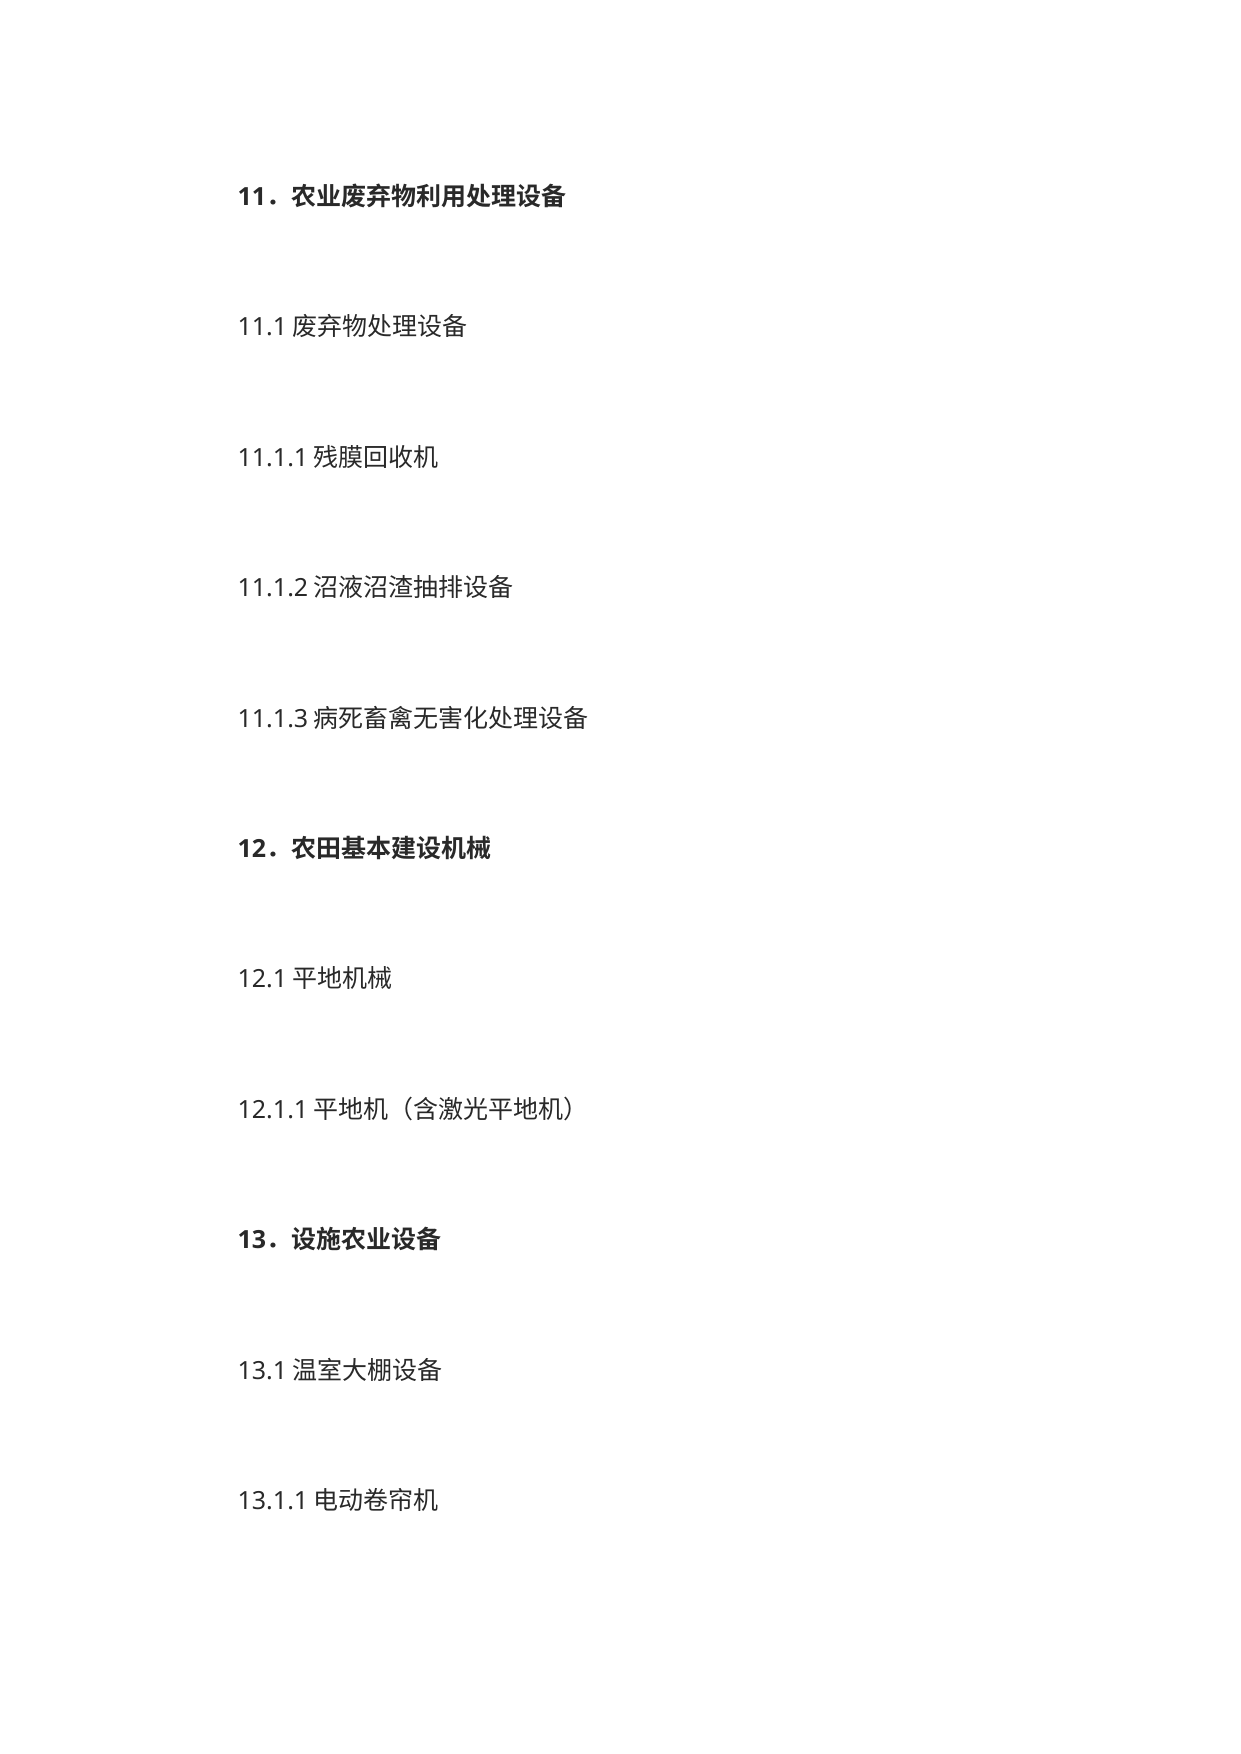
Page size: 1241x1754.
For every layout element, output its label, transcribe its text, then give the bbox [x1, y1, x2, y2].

text 11.1.3病死畜禽无害化处理设备 [187, 684, 1053, 749]
text 13．设施农业设备 [187, 1205, 1053, 1270]
text 11.1.2沼液沼渣抽排设备 [187, 553, 1053, 618]
text 12.1.1平地机（含激光平地机） [187, 1075, 1053, 1140]
text 11．农业废弃物利用处理设备 [187, 162, 1053, 227]
text 12．农田基本建设机械 [187, 814, 1053, 879]
text 13.1.1电动卷帘机 [187, 1466, 1053, 1531]
text 11.1.1残膜回收机 [187, 423, 1053, 488]
text 13.1温室大棚设备 [187, 1336, 1053, 1401]
text 11.1废弃物处理设备 [187, 292, 1053, 357]
text 12.1平地机械 [187, 944, 1053, 1009]
